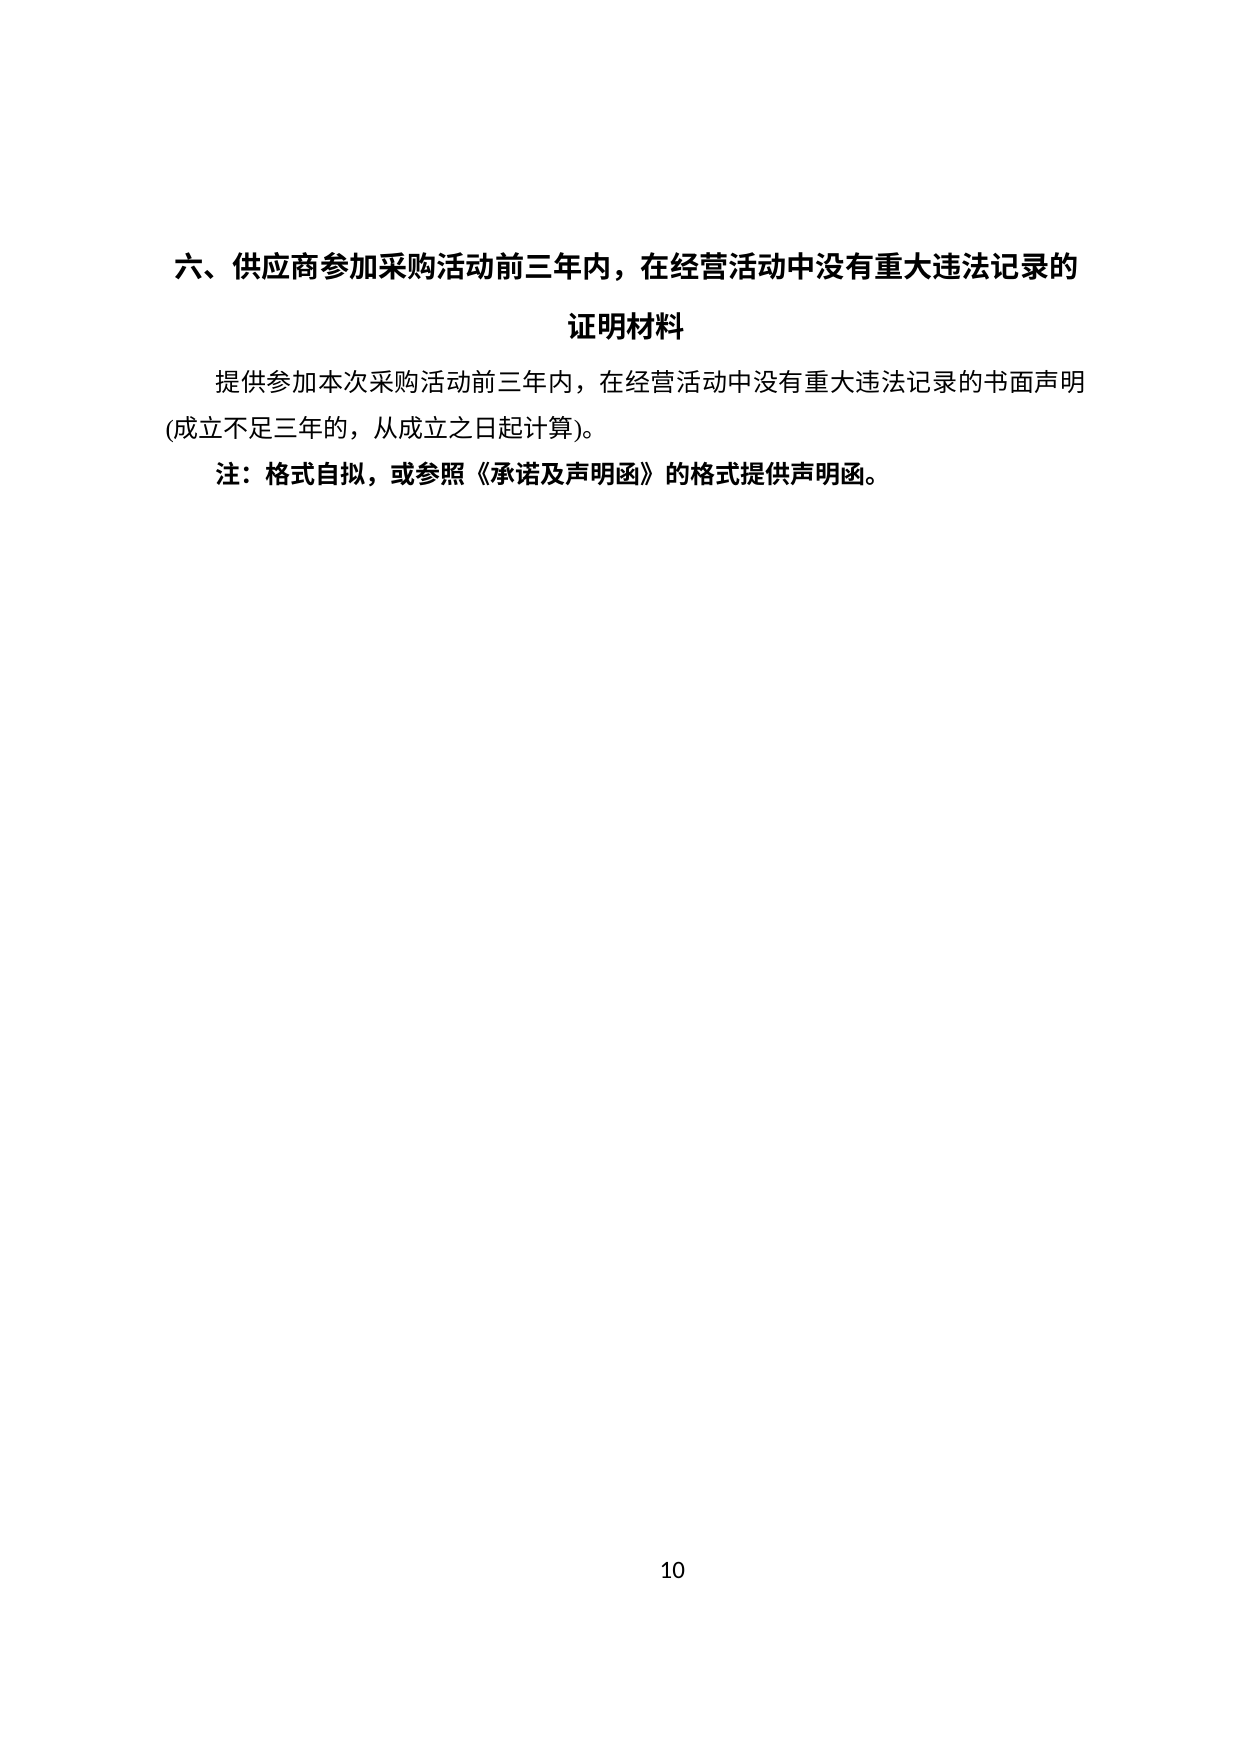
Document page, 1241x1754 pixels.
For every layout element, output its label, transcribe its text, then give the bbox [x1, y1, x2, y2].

list 供应商参加采购活动前三年内，在经营活动中没有重大违法记录的证明材料 [165, 230, 1087, 350]
text 注：格式自拟，或参照《承诺及声明函》的格式提供声明函。 [165, 447, 1087, 492]
text 提供参加本次采购活动前三年内，在经营活动中没有重大违法记录的书面声明(成立不足三年的，从成立之日起计算)。 [165, 355, 1087, 447]
